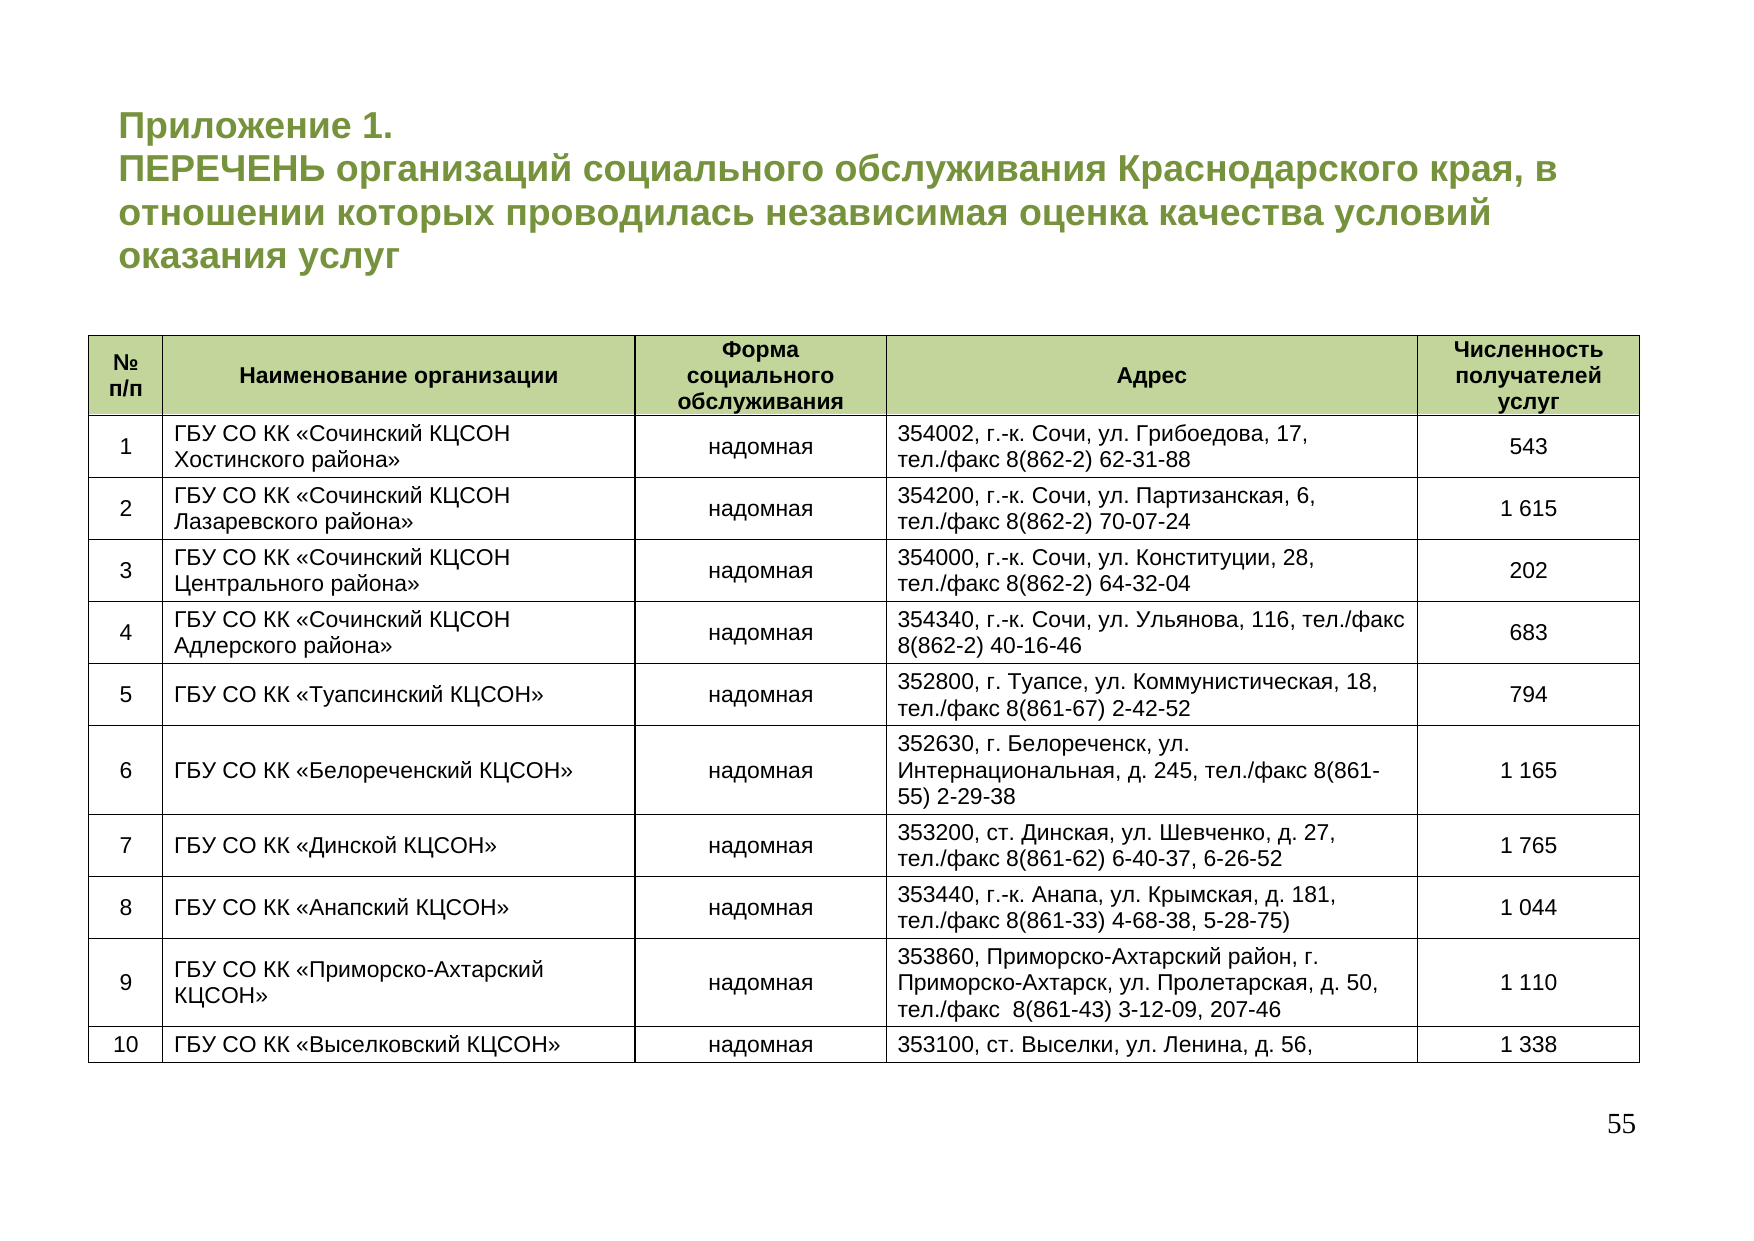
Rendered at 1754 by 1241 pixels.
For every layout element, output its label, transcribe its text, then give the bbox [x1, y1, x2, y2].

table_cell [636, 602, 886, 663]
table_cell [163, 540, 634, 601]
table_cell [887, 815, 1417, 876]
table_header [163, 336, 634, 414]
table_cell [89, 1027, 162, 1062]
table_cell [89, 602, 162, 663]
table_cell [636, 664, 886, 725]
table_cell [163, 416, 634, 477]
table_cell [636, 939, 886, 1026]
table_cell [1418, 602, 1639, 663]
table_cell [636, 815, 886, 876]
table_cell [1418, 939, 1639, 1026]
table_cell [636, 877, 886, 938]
subtitle Приложение 1. ПЕРЕЧЕНЬ организаций социального обслуживания Краснодарского края, в отношении которых проводилась независимая оценка качества условий оказания услуг [118, 103, 1636, 276]
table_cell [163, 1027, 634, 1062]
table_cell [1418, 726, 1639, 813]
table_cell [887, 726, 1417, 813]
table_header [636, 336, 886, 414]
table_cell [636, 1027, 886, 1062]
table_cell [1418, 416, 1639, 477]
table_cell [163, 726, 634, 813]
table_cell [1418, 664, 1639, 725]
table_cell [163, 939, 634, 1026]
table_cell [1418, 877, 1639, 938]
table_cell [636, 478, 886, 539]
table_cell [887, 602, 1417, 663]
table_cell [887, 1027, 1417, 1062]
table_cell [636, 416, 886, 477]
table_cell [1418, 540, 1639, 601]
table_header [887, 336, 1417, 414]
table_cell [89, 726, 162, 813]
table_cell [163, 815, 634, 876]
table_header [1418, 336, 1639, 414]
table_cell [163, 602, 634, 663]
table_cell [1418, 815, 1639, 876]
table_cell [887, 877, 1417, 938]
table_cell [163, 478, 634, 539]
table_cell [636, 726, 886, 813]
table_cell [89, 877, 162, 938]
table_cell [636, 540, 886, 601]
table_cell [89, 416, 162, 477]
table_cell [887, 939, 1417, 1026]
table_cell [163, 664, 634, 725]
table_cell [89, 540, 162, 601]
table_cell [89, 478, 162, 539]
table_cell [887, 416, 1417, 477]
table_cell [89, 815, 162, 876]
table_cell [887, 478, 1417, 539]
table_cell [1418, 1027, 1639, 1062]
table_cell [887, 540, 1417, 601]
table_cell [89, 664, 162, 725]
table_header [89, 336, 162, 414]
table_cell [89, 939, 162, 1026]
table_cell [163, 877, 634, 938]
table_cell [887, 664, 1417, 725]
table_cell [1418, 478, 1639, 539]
